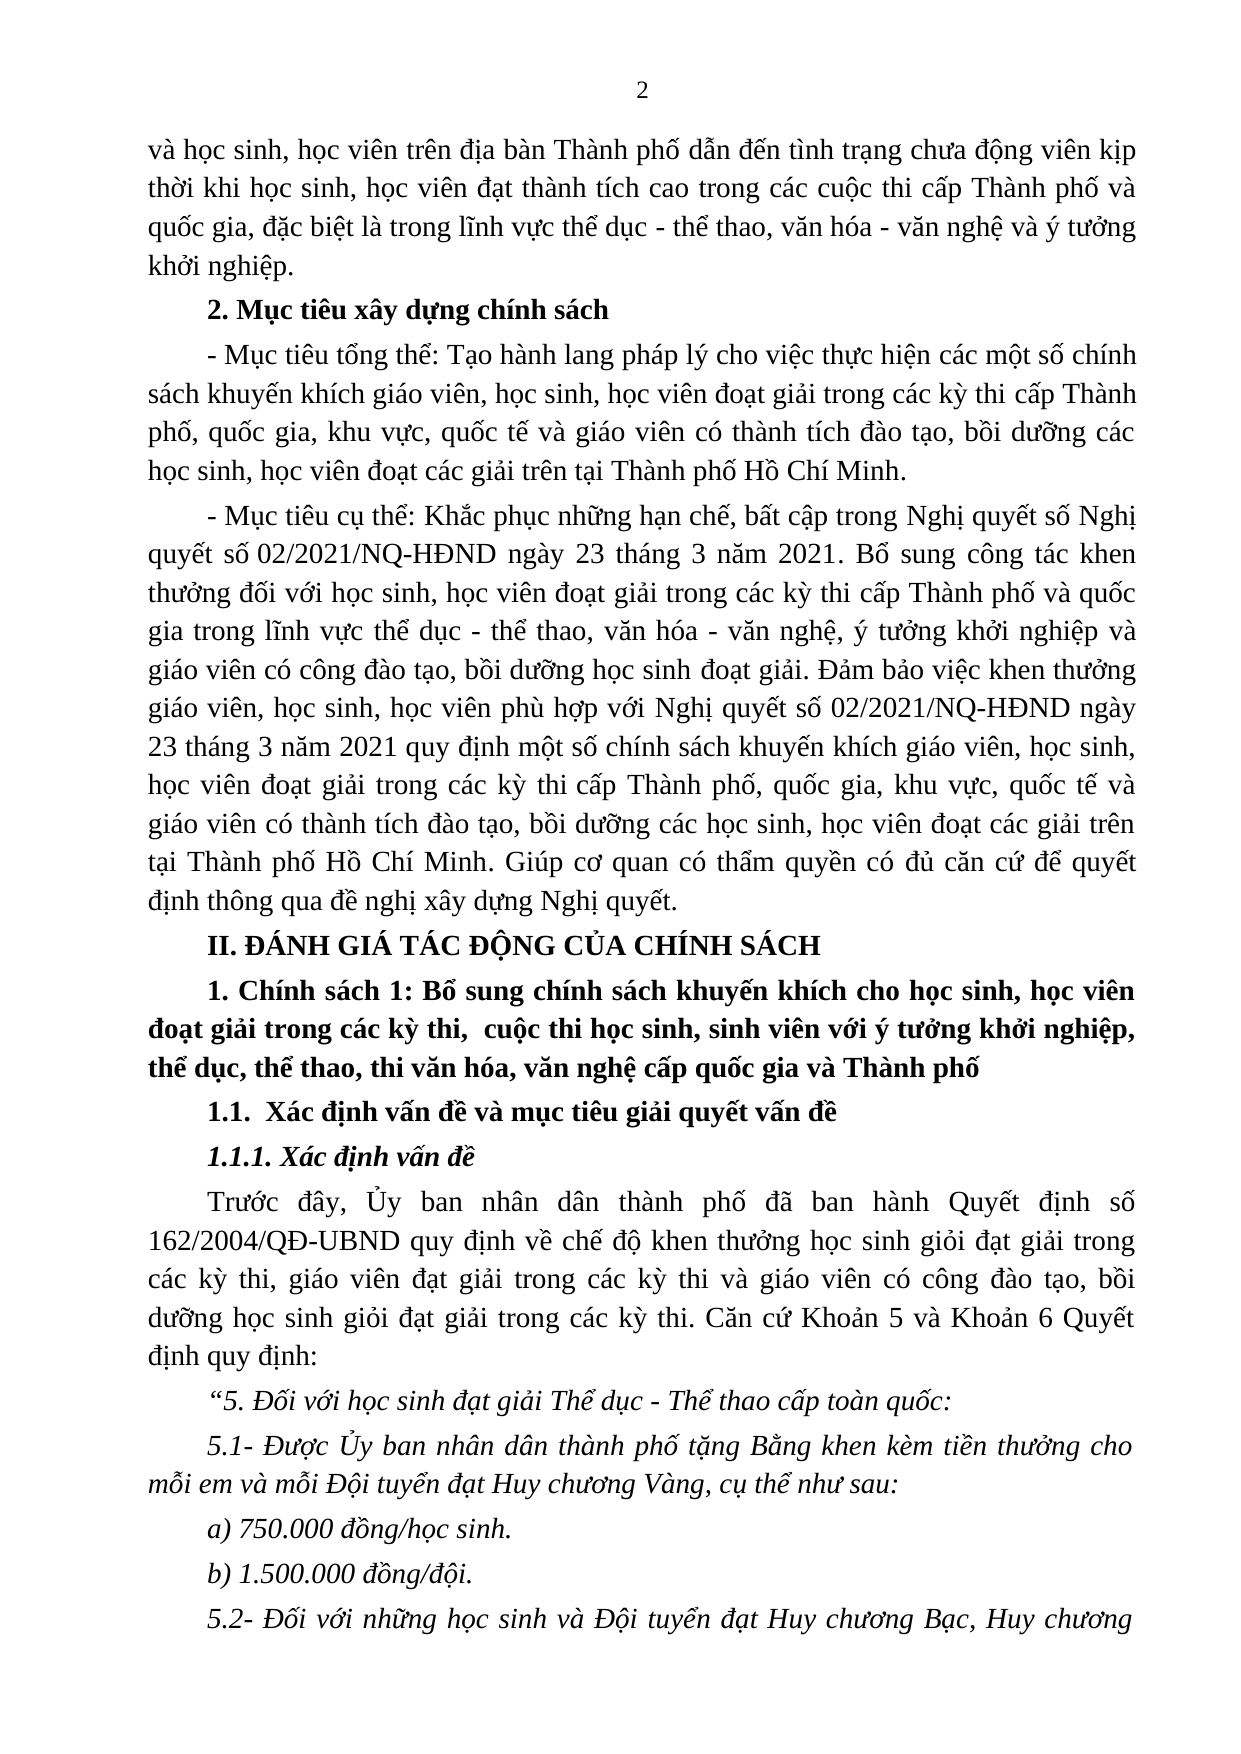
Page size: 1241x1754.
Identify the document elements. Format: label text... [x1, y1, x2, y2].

text b) 1.500.000 đồng/đội. [148, 1556, 1137, 1589]
text - Mục tiêu cụ thể: Khắc phục những hạn chế, bất cập trong Nghị quyết số Nghị quyết số 02/2021/NQ-HĐND ngày 23 tháng 3 năm 2021. Bổ sung công tác khen thưởng đối với học sinh, học viên đoạt giải trong các kỳ thi cấp Thành phố và quốc gia trong lĩnh vực thể dục - thể thao, văn hóa - văn nghệ, ý tưởng khởi nghiệp và giáo viên có công đào tạo, bồi dưỡng học sinh đoạt giải. Đảm bảo việc khen thưởng giáo viên, học sinh, học viên phù hợp với Nghị quyết số 02/2021/NQ-HĐND ngày 23 tháng 3 năm 2021 quy định một số chính sách khuyến khích giáo viên, học sinh, học viên đoạt giải trong các kỳ thi cấp Thành phố, quốc gia, khu vực, quốc tế và giáo viên có thành tích đào tạo, bồi dưỡng các học sinh, học viên đoạt các giải trên tại Thành phố Hồ Chí Minh. Giúp cơ quan có thẩm quyền có đủ căn cứ để quyết định thông qua đề nghị xây dựng Nghị quyết. [148, 839, 1137, 917]
text - Mục tiêu tổng thể: Tạo hành lang pháp lý cho việc thực hiện các một số chính sách khuyến khích giáo viên, học sinh, học viên đoạt giải trong các kỳ thi cấp Thành phố, quốc gia, khu vực, quốc tế và giáo viên có thành tích đào tạo, bồi dưỡng các học sinh, học viên đoạt các giải trên tại Thành phố Hồ Chí Minh. [148, 337, 1137, 376]
text Trước đây, Ủy ban nhân dân thành phố đã ban hành Quyết định số 162/2004/QĐ-UBND quy định về chế độ khen thưởng học sinh giỏi đạt giải trong các kỳ thi, giáo viên đạt giải trong các kỳ thi và giáo viên có công đào tạo, bồi dưỡng học sinh giỏi đạt giải trong các kỳ thi. Căn cứ Khoản 5 và Khoản 6 Quyết định quy định: [148, 1184, 1137, 1372]
text 1. Chính sách 1: Bổ sung chính sách khuyến khích cho học sinh, học viên đoạt giải trong các kỳ thi, cuộc thi học sinh, sinh viên với ý tưởng khởi nghiệp, thể dục, thể thao, thi văn hóa, văn nghệ cấp quốc gia và Thành phố [148, 973, 1137, 1083]
text - Mục tiêu tổng thể: Tạo hành lang pháp lý cho việc thực hiện các một số chính sách khuyến khích giáo viên, học sinh, học viên đoạt giải trong các kỳ thi cấp Thành phố, quốc gia, khu vực, quốc tế và giáo viên có thành tích đào tạo, bồi dưỡng các học sinh, học viên đoạt các giải trên tại Thành phố Hồ Chí Minh. [148, 448, 1137, 486]
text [148, 1601, 1137, 1634]
text 1.1.1. Xác định vấn đề [148, 1139, 1137, 1173]
text II. ĐÁNH GIÁ TÁC ĐỘNG CỦA CHÍNH SÁCH [148, 928, 1137, 961]
text “5. Đối với học sinh đạt giải Thể dục - Thể thao cấp toàn quốc: [148, 1383, 1137, 1417]
text 5.1- Được Ủy ban nhân dân thành phố tặng Bằng khen kèm tiền thưởng cho mỗi em và mỗi Đội tuyển đạt Huy chương Vàng, cụ thể như sau: [148, 1428, 1137, 1500]
text - Mục tiêu cụ thể: Khắc phục những hạn chế, bất cập trong Nghị quyết số Nghị quyết số 02/2021/NQ-HĐND ngày 23 tháng 3 năm 2021. Bổ sung công tác khen thưởng đối với học sinh, học viên đoạt giải trong các kỳ thi cấp Thành phố và quốc gia trong lĩnh vực thể dục - thể thao, văn hóa - văn nghệ, ý tưởng khởi nghiệp và giáo viên có công đào tạo, bồi dưỡng học sinh đoạt giải. Đảm bảo việc khen thưởng giáo viên, học sinh, học viên phù hợp với Nghị quyết số 02/2021/NQ-HĐND ngày 23 tháng 3 năm 2021 quy định một số chính sách khuyến khích giáo viên, học sinh, học viên đoạt giải trong các kỳ thi cấp Thành phố, quốc gia, khu vực, quốc tế và giáo viên có thành tích đào tạo, bồi dưỡng các học sinh, học viên đoạt các giải trên tại Thành phố Hồ Chí Minh. Giúp cơ quan có thẩm quyền có đủ căn cứ để quyết định thông qua đề nghị xây dựng Nghị quyết. [148, 498, 1137, 806]
text a) 750.000 đồng/học sinh. [148, 1511, 1137, 1545]
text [148, 132, 1137, 281]
text 1.1. Xác định vấn đề và mục tiêu giải quyết vấn đề [148, 1094, 1137, 1128]
text 2. Mục tiêu xây dựng chính sách [148, 292, 1137, 326]
